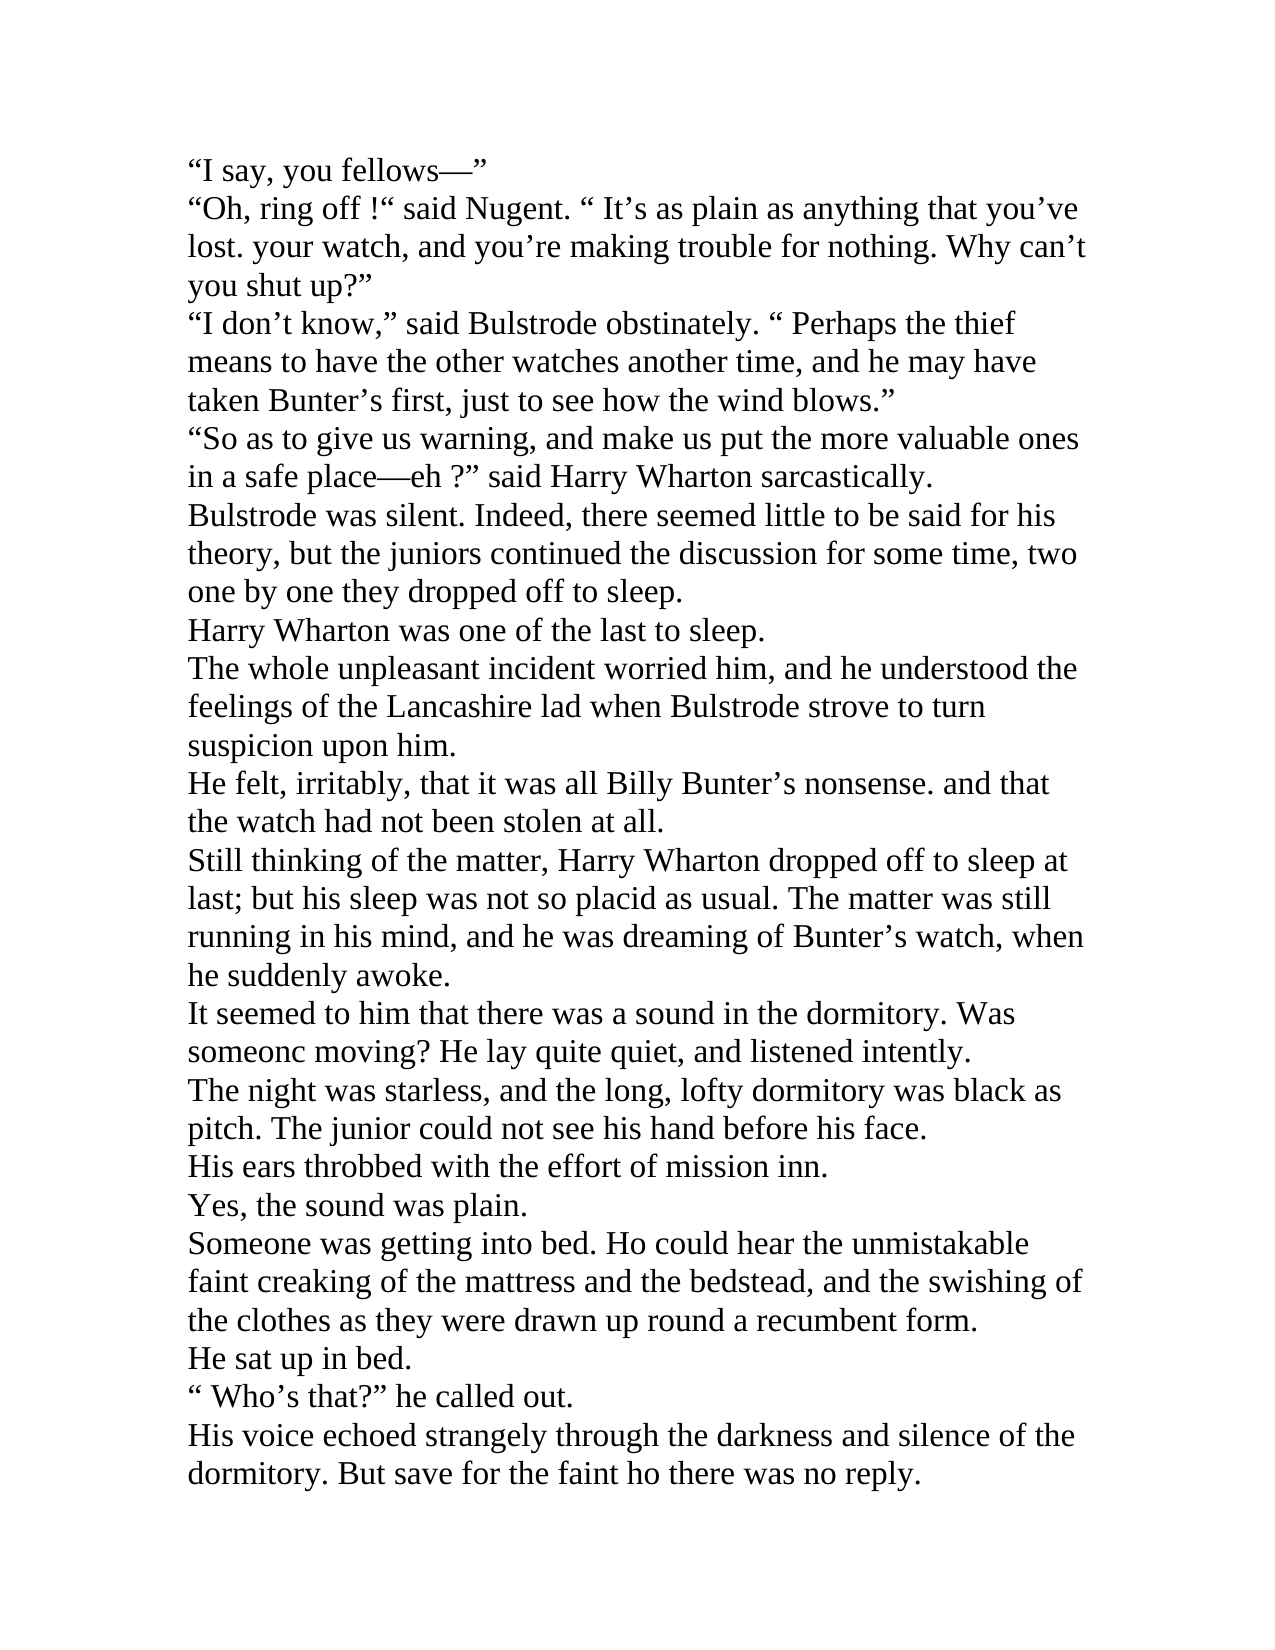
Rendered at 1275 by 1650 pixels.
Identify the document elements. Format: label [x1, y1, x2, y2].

text [187, 150, 1087, 1492]
